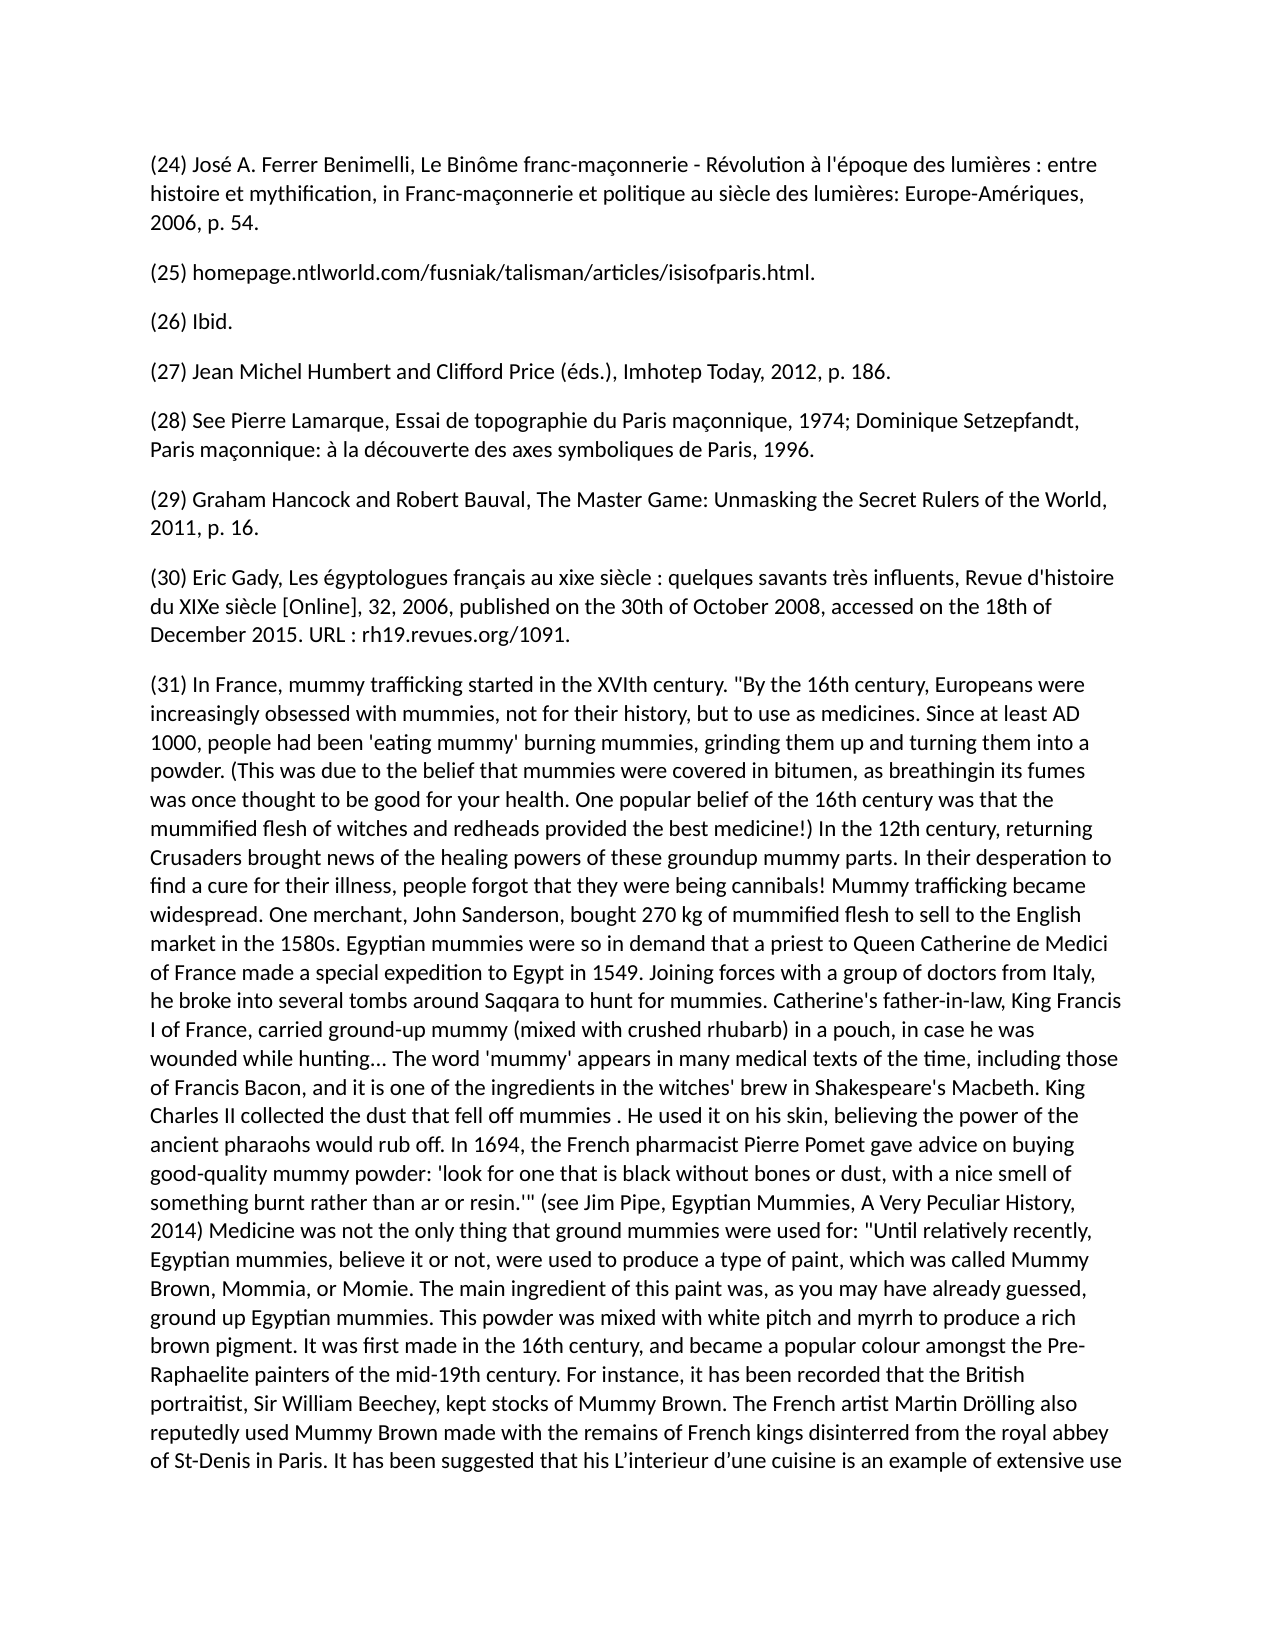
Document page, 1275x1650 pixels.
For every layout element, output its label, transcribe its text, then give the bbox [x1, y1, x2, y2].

text (30) Eric Gady, Les égyptologues français au xixe siècle : quelques savants très influents, Revue d'histoire du XIXe siècle [Online], 32, 2006, published on the 30th of October 2008, accessed on the 18th of December 2015. URL : rh19.revues.org/1091. [150, 562, 1125, 649]
text (29) Graham Hancock and Robert Bauval, The Master Game: Unmasking the Secret Rulers of the World, 2011, p. 16. [150, 484, 1125, 542]
text (26) Ibid. [150, 307, 1125, 335]
text (25) homepage.ntlworld.com/fusniak/talisman/articles/isisofparis.html. [150, 257, 1125, 286]
text (28) See Pierre Lamarque, Essai de topographie du Paris maçonnique, 1974; Dominique Setzepfandt, Paris maçonnique: à la découverte des axes symboliques de Paris, 1996. [150, 406, 1125, 463]
text (24) José A. Ferrer Benimelli, Le Binôme franc-maçonnerie - Révolution à l'époque des lumières : entre histoire et mythification, in Franc-maçonnerie et politique au siècle des lumières: Europe-Amériques, 2006, p. 54. [150, 150, 1125, 236]
text (27) Jean Michel Humbert and Clifford Price (éds.), Imhotep Today, 2012, p. 186. [150, 356, 1125, 385]
